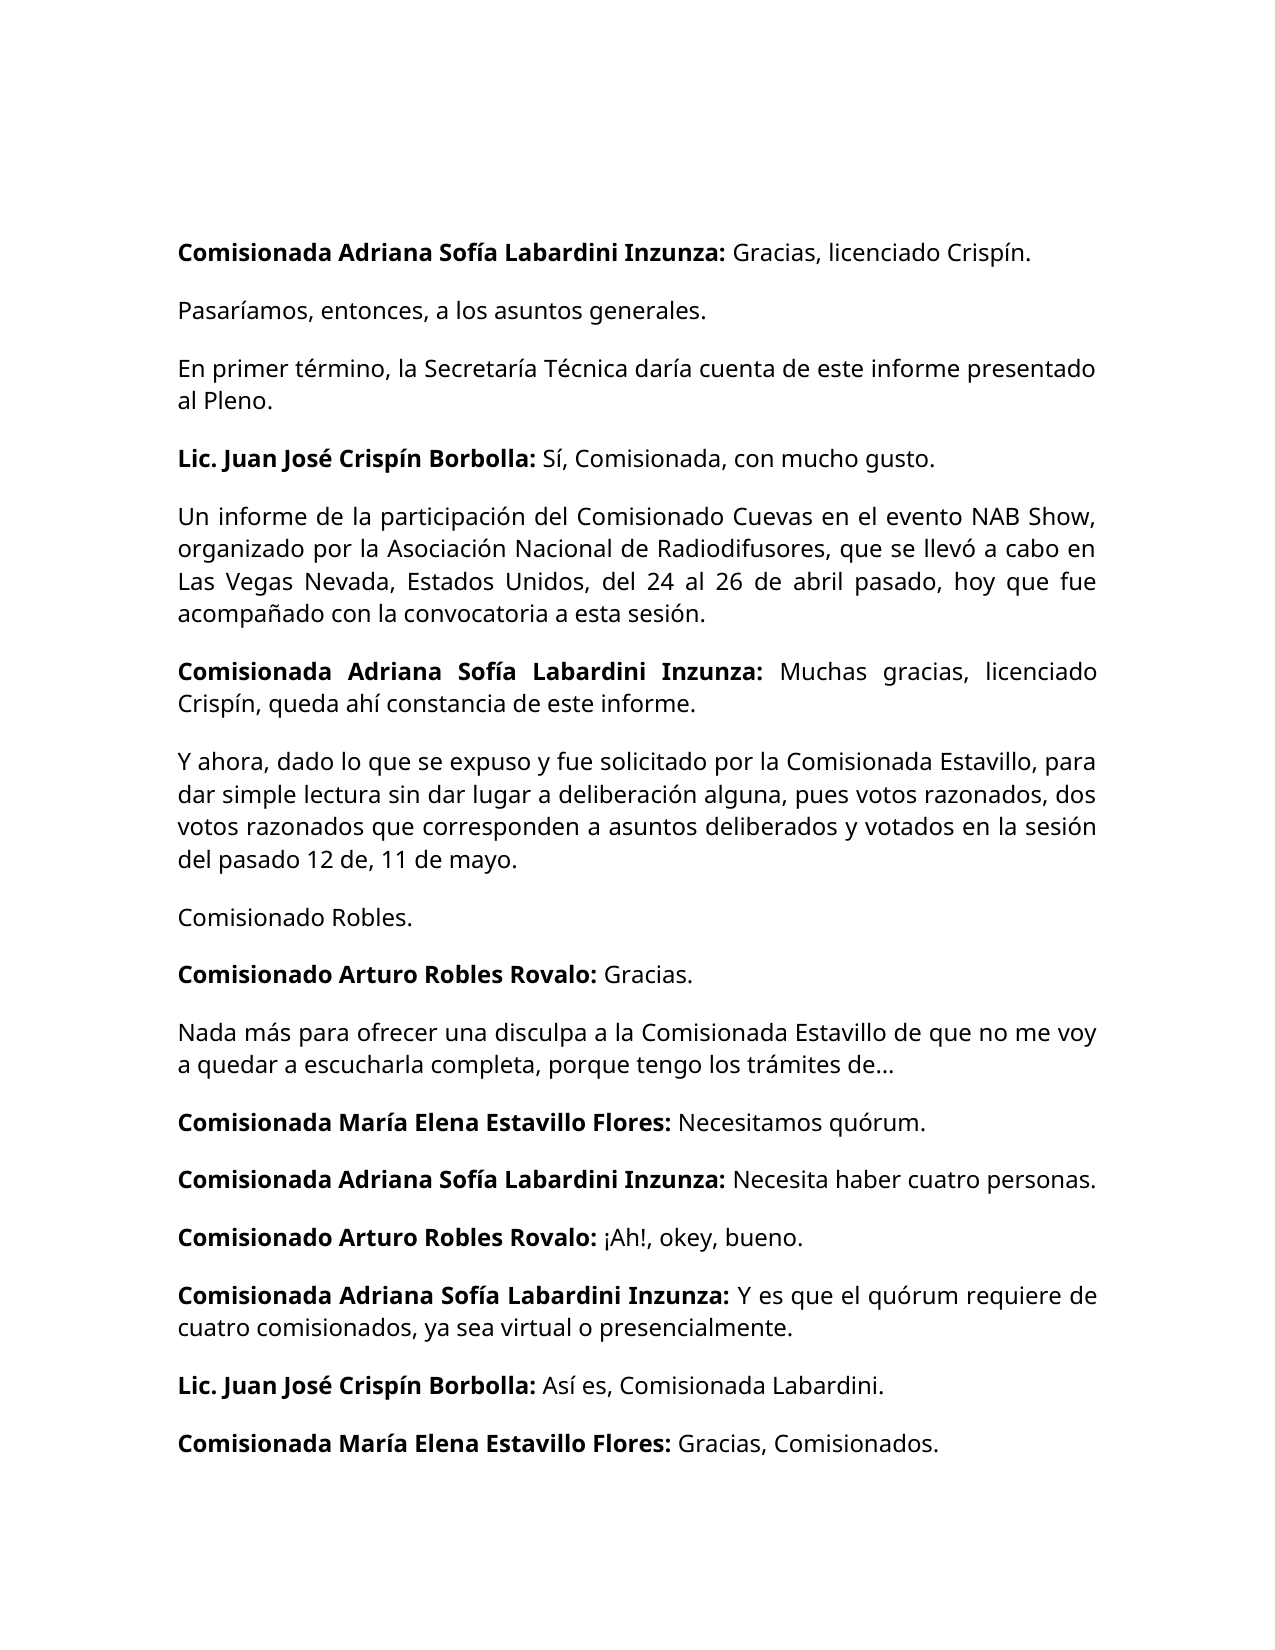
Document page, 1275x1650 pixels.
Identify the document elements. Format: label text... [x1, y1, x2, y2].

text Y ahora, dado lo que se expuso y fue solicitado por la Comisionada Estavillo, para dar simple lectura sin dar lugar a deliberación alguna, pues votos razonados, dos votos razonados que corresponden a asuntos deliberados y votados en la sesión del pasado 12 de, 11 de mayo. [177, 745, 1098, 875]
text Nada más para ofrecer una disculpa a la Comisionada Estavillo de que no me voy a quedar a escucharla completa, porque tengo los trámites de… [177, 1016, 1098, 1081]
text En primer término, la Secretaría Técnica daría cuenta de este informe presentado al Pleno. [177, 351, 1098, 417]
text Un informe de la participación del Comisionado Cuevas en el evento NAB Show, organizado por la Asociación Nacional de Radiodifusores, que se llevó a cabo en Las Vegas Nevada, Estados Unidos, del 24 al 26 de abril pasado, hoy que fue acompañado con la convocatoria a esta sesión. [177, 499, 1098, 630]
text Pasaríamos, entonces, a los asuntos generales. [177, 294, 1098, 326]
text Comisionada María Elena Estavillo Flores: Necesitamos quórum. [177, 1106, 1098, 1138]
text Comisionado Arturo Robles Rovalo: ¡Ah!, okey, bueno. [177, 1221, 1098, 1253]
text Lic. Juan José Crispín Borbolla: Sí, Comisionada, con mucho gusto. [177, 442, 1098, 474]
text Comisionada María Elena Estavillo Flores: Gracias, Comisionados. [177, 1426, 1098, 1459]
text Comisionada Adriana Sofía Labardini Inzunza: Gracias, licenciado Crispín. [177, 236, 1098, 269]
text Comisionada Adriana Sofía Labardini Inzunza: Necesita haber cuatro personas. [177, 1163, 1098, 1196]
text Comisionado Robles. [177, 900, 1098, 933]
text Comisionado Arturo Robles Rovalo: Gracias. [177, 958, 1098, 991]
text Comisionada Adriana Sofía Labardini Inzunza: Muchas gracias, licenciado Crispín, queda ahí constancia de este informe. [177, 655, 1098, 720]
text Lic. Juan José Crispín Borbolla: Así es, Comisionada Labardini. [177, 1369, 1098, 1401]
text Comisionada Adriana Sofía Labardini Inzunza: Y es que el quórum requiere de cuatro comisionados, ya sea virtual o presencialmente. [177, 1278, 1098, 1344]
